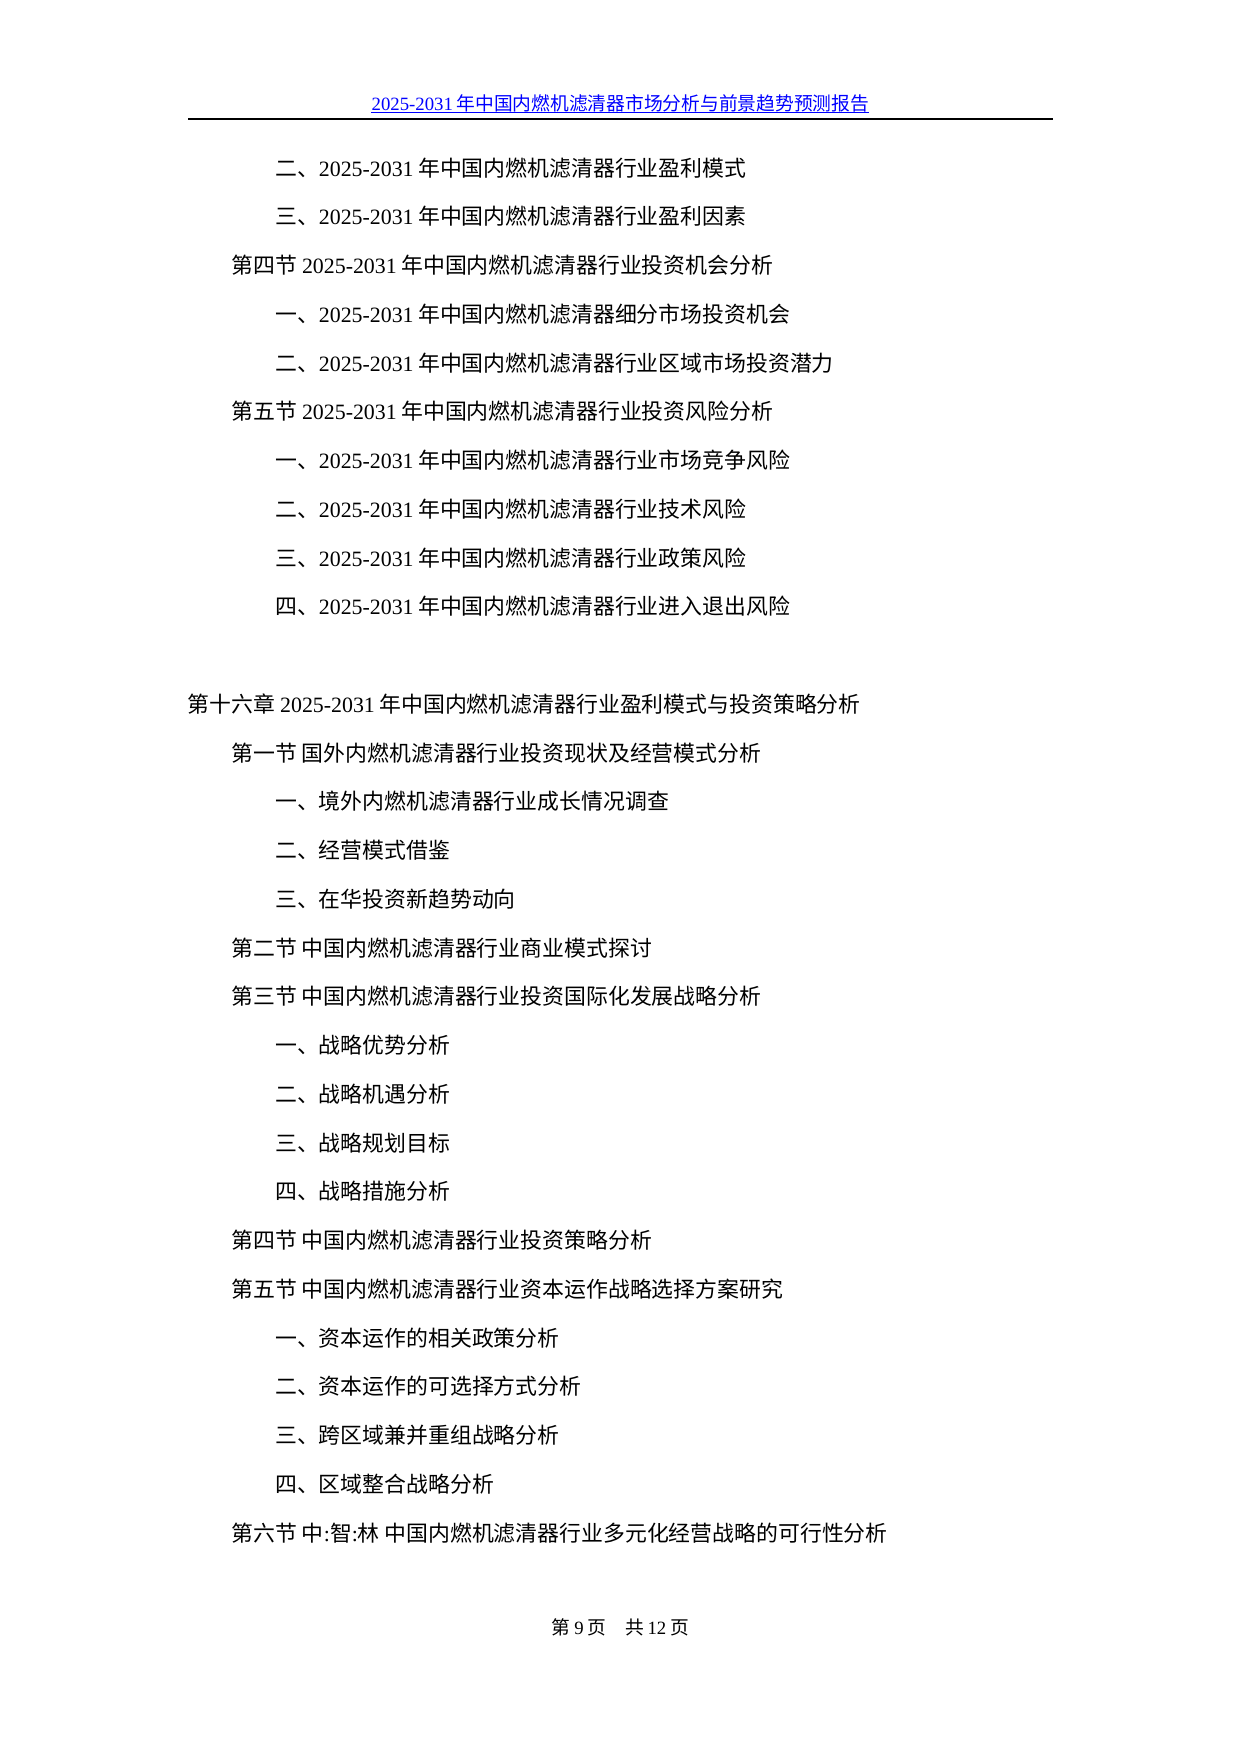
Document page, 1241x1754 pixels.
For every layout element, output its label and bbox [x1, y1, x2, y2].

text [187, 150, 1053, 1548]
